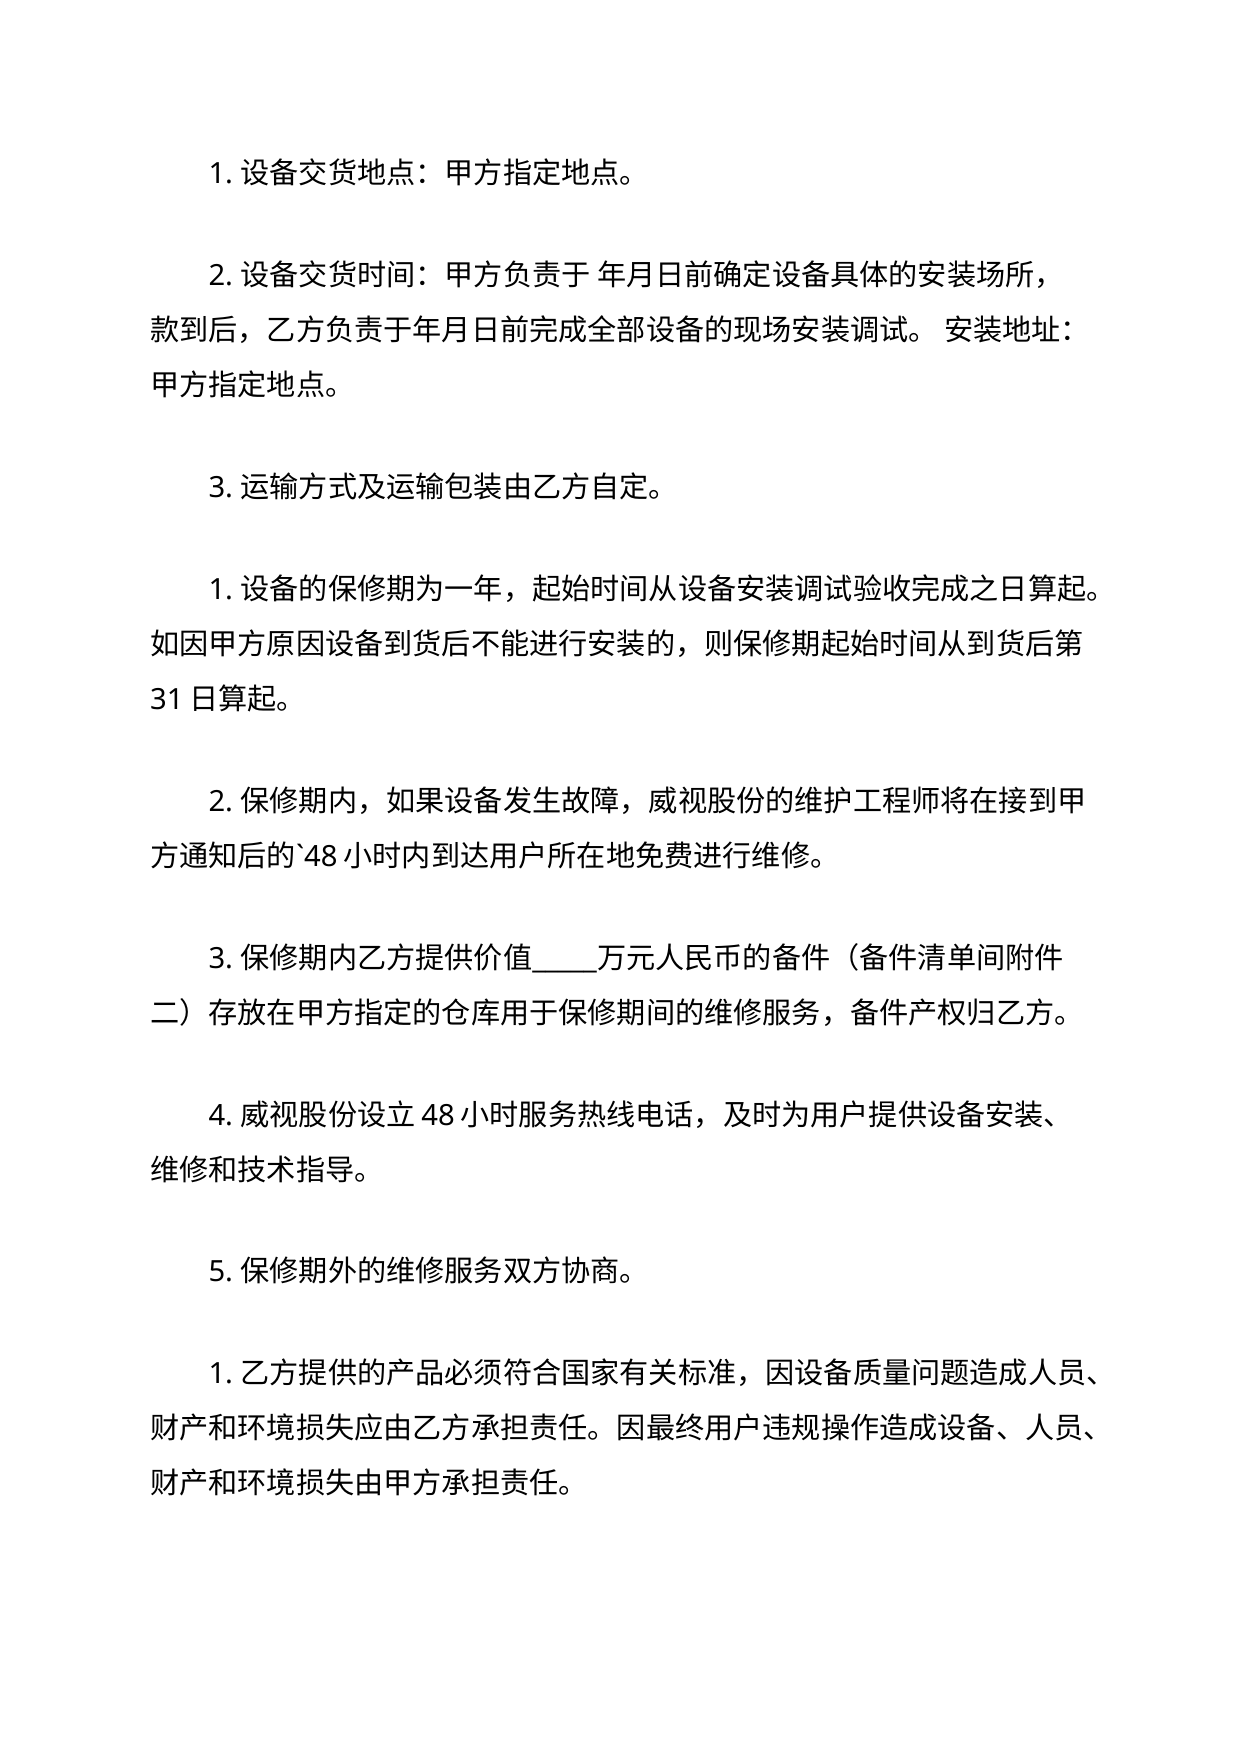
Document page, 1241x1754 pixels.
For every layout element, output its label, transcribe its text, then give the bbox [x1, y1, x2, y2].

text 1. 设备的保修期为一年，起始时间从设备安装调试验收完成之日算起。如因甲方原因设备到货后不能进行安装的，则保修期起始时间从到货后第31日算起。 [150, 566, 1090, 718]
text 3. 运输方式及运输包装由乙方自定。 [150, 464, 1090, 506]
text 1. 乙方提供的产品必须符合国家有关标准，因设备质量问题造成人员、财产和环境损失应由乙方承担责任。因最终用户违规操作造成设备、人员、财产和环境损失由甲方承担责任。 [150, 1350, 1090, 1502]
text 2. 设备交货时间：甲方负责于 年月日前确定设备具体的安装场所，款到后，乙方负责于年月日前完成全部设备的现场安装调试。 安装地址：甲方指定地点。 [150, 252, 1090, 404]
text 3. 保修期内乙方提供价值_____万元人民币的备件（备件清单间附件二）存放在甲方指定的仓库用于保修期间的维修服务，备件产权归乙方。 [150, 934, 1090, 1032]
text 1. 设备交货地点：甲方指定地点。 [150, 150, 1090, 192]
text 4. 威视股份设立48小时服务热线电话，及时为用户提供设备安装、维修和技术指导。 [150, 1091, 1090, 1188]
text 2. 保修期内，如果设备发生故障，威视股份的维护工程师将在接到甲方通知后的`48小时内到达用户所在地免费进行维修。 [150, 777, 1090, 875]
text 5. 保修期外的维修服务双方协商。 [150, 1248, 1090, 1290]
